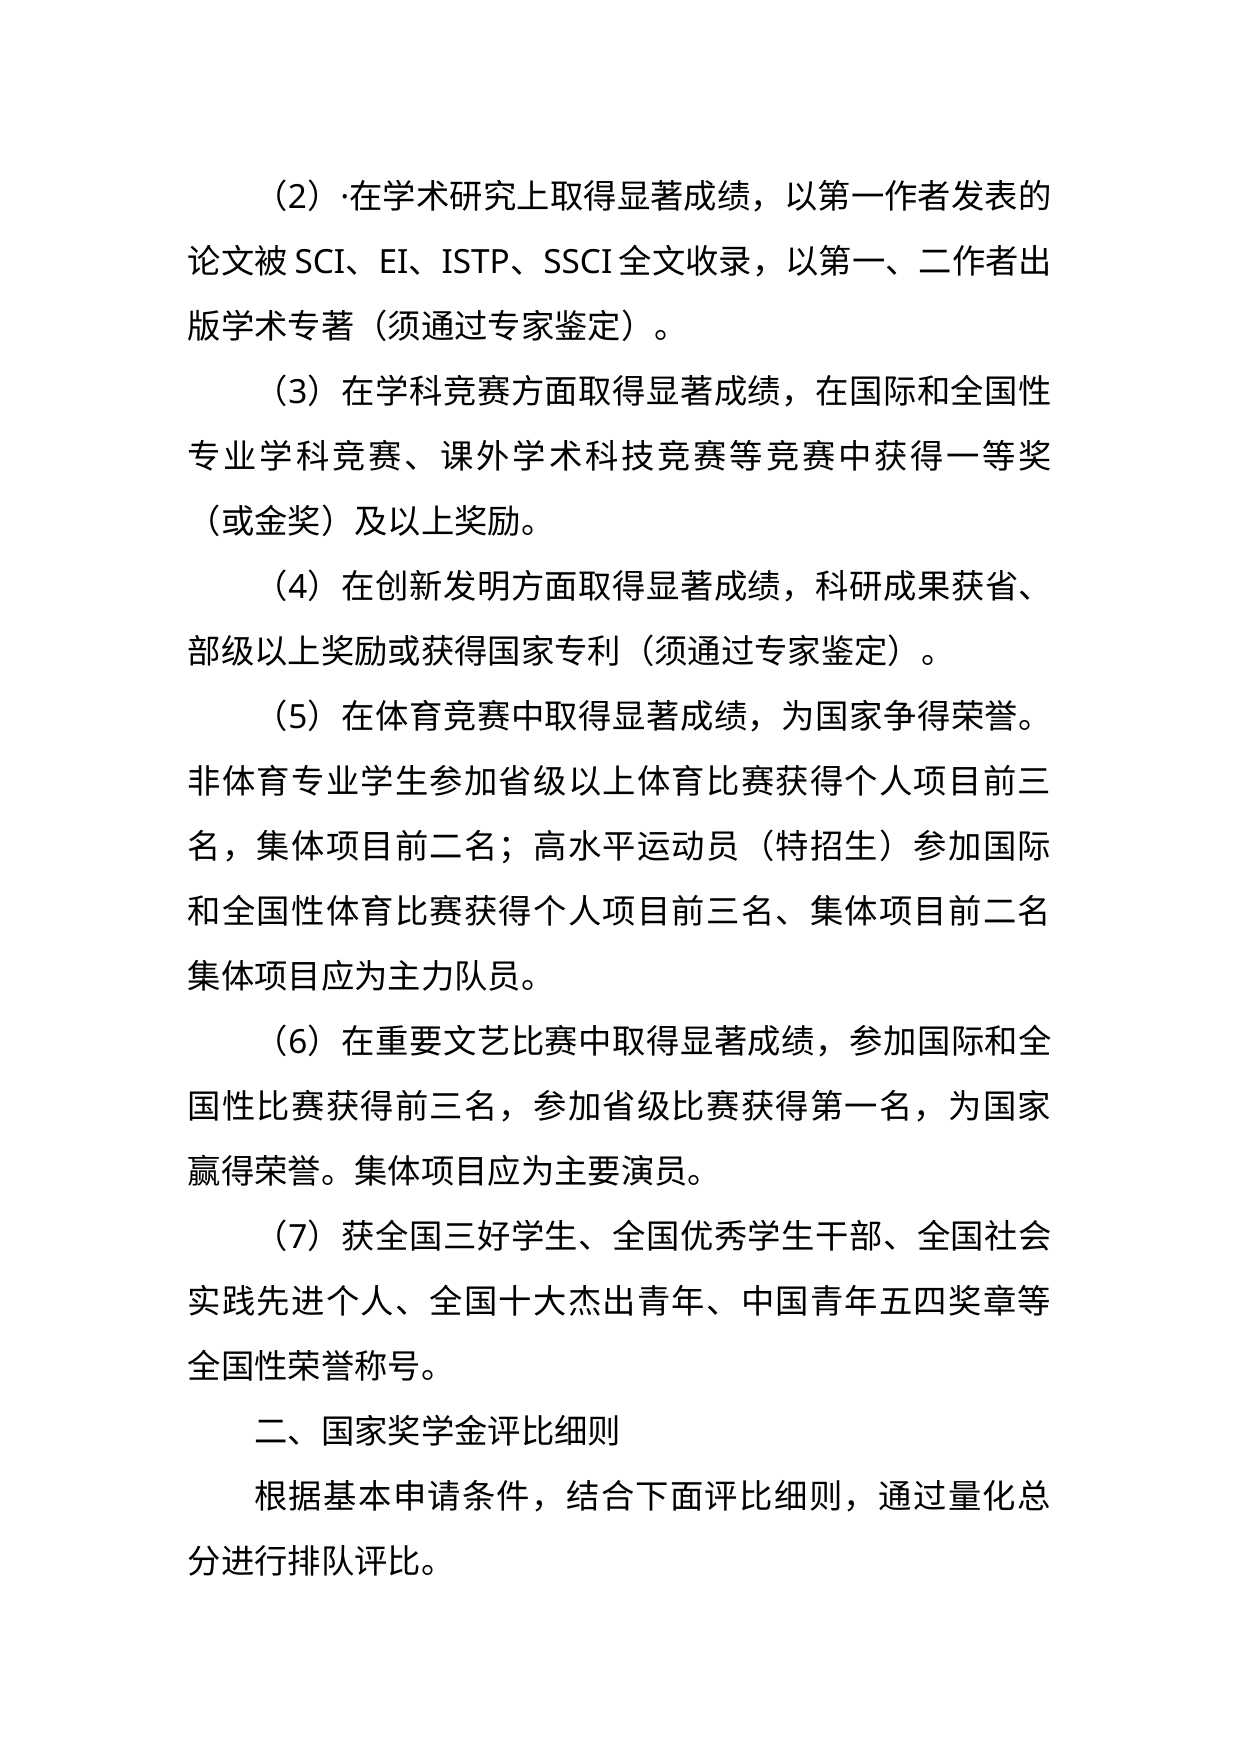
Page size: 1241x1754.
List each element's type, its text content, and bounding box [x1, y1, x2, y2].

text （2）·在学术研究上取得显著成绩，以第一作者发表的论文被SCI、EI、ISTP、SSCI全文收录，以第一、二作者出版学术专著（须通过专家鉴定）。 [187, 162, 1053, 357]
text （4）在创新发明方面取得显著成绩，科研成果获省、部级以上奖励或获得国家专利（须通过专家鉴定）。 [187, 552, 1053, 682]
text （7）获全国三好学生、全国优秀学生干部、全国社会实践先进个人、全国十大杰出青年、中国青年五四奖章等全国性荣誉称号。 [187, 1202, 1053, 1397]
text （3）在学科竞赛方面取得显著成绩，在国际和全国性专业学科竞赛、课外学术科技竞赛等竞赛中获得一等奖（或金奖）及以上奖励。 [187, 357, 1053, 552]
text （6）在重要文艺比赛中取得显著成绩，参加国际和全国性比赛获得前三名，参加省级比赛获得第一名，为国家赢得荣誉。集体项目应为主要演员。 [187, 1007, 1053, 1202]
text （5）在体育竞赛中取得显著成绩，为国家争得荣誉。非体育专业学生参加省级以上体育比赛获得个人项目前三名，集体项目前二名；高水平运动员（特招生）参加国际和全国性体育比赛获得个人项目前三名、集体项目前二名。集体项目应为主力队员。 [187, 682, 1053, 1007]
text 二、国家奖学金评比细则 [187, 1397, 1053, 1462]
text 根据基本申请条件，结合下面评比细则，通过量化总分进行排队评比。 [187, 1462, 1053, 1592]
